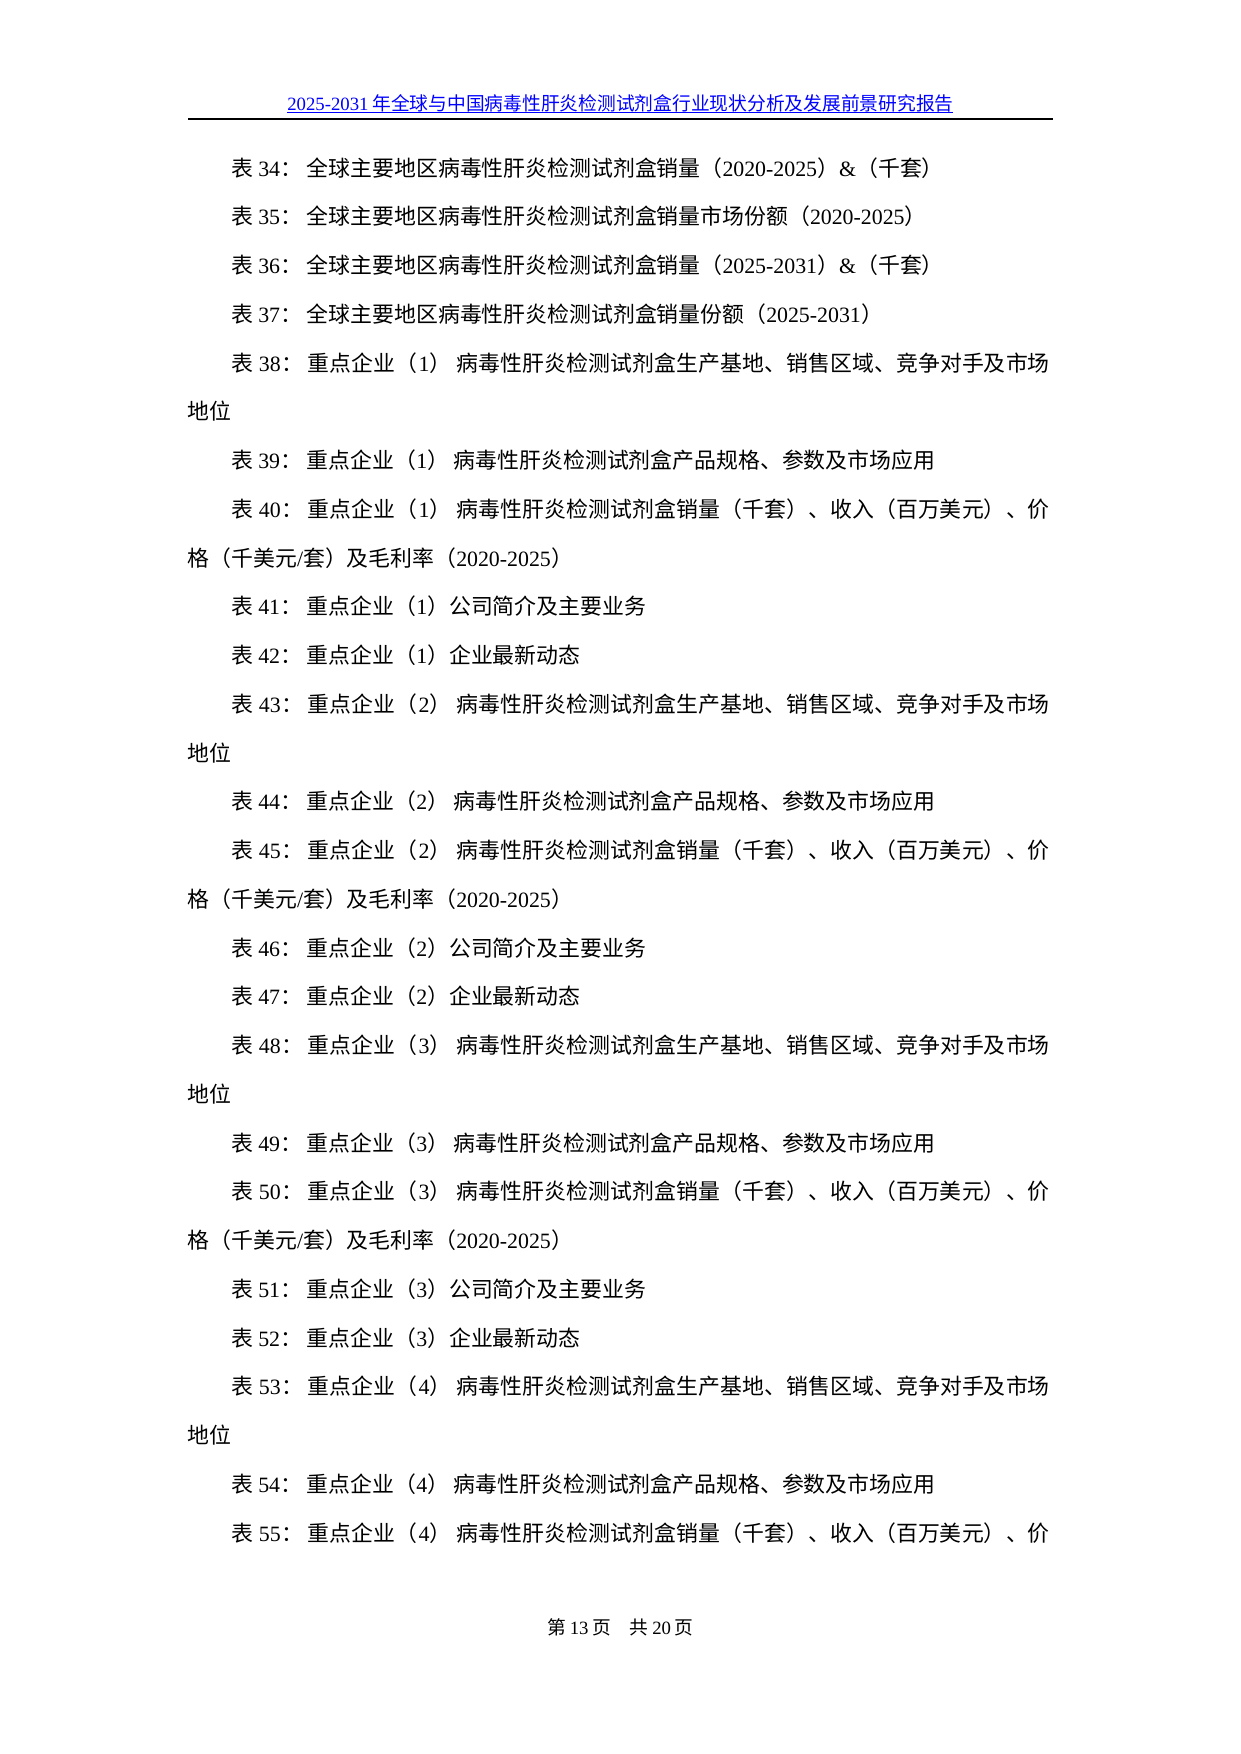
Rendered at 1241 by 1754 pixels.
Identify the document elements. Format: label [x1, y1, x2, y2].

text [187, 150, 1053, 1548]
